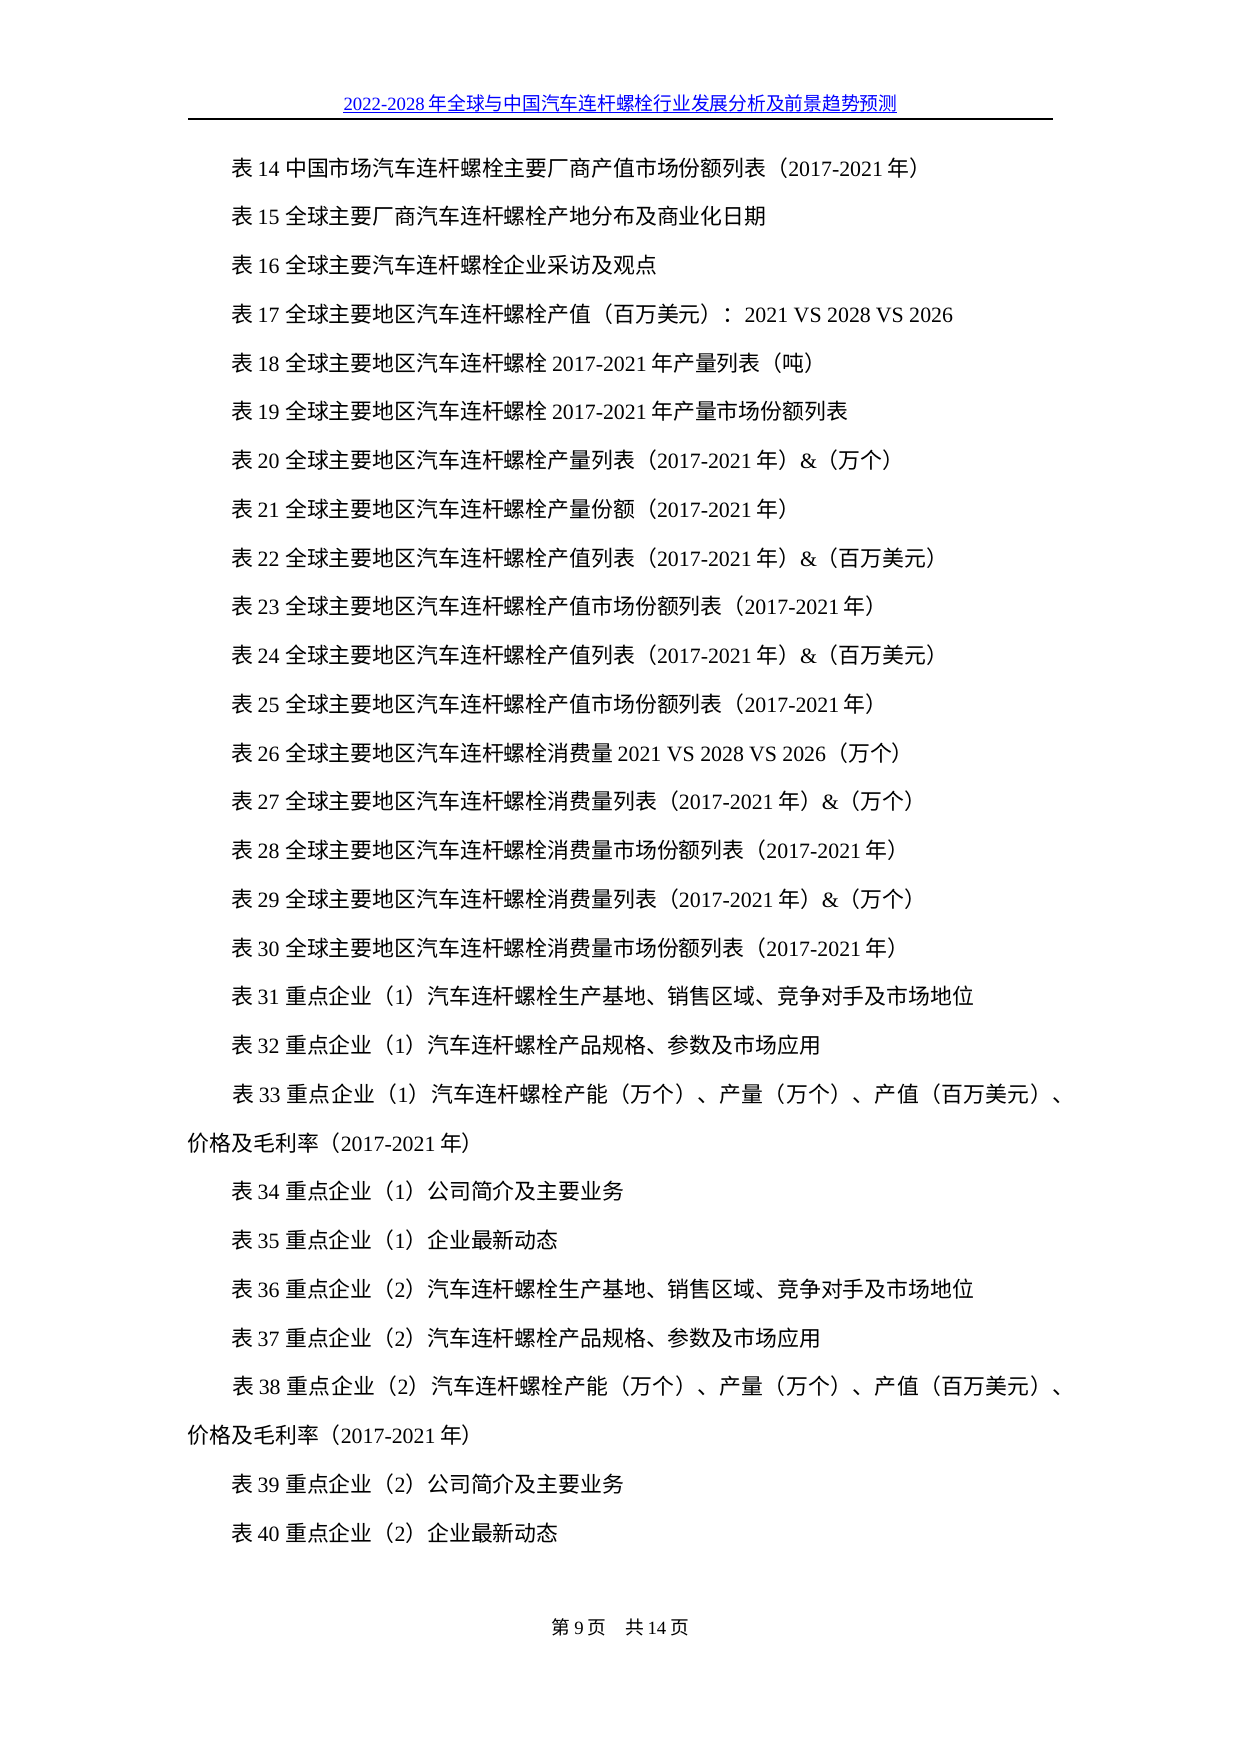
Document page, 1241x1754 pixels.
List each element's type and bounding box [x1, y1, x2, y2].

text [187, 150, 1053, 1548]
